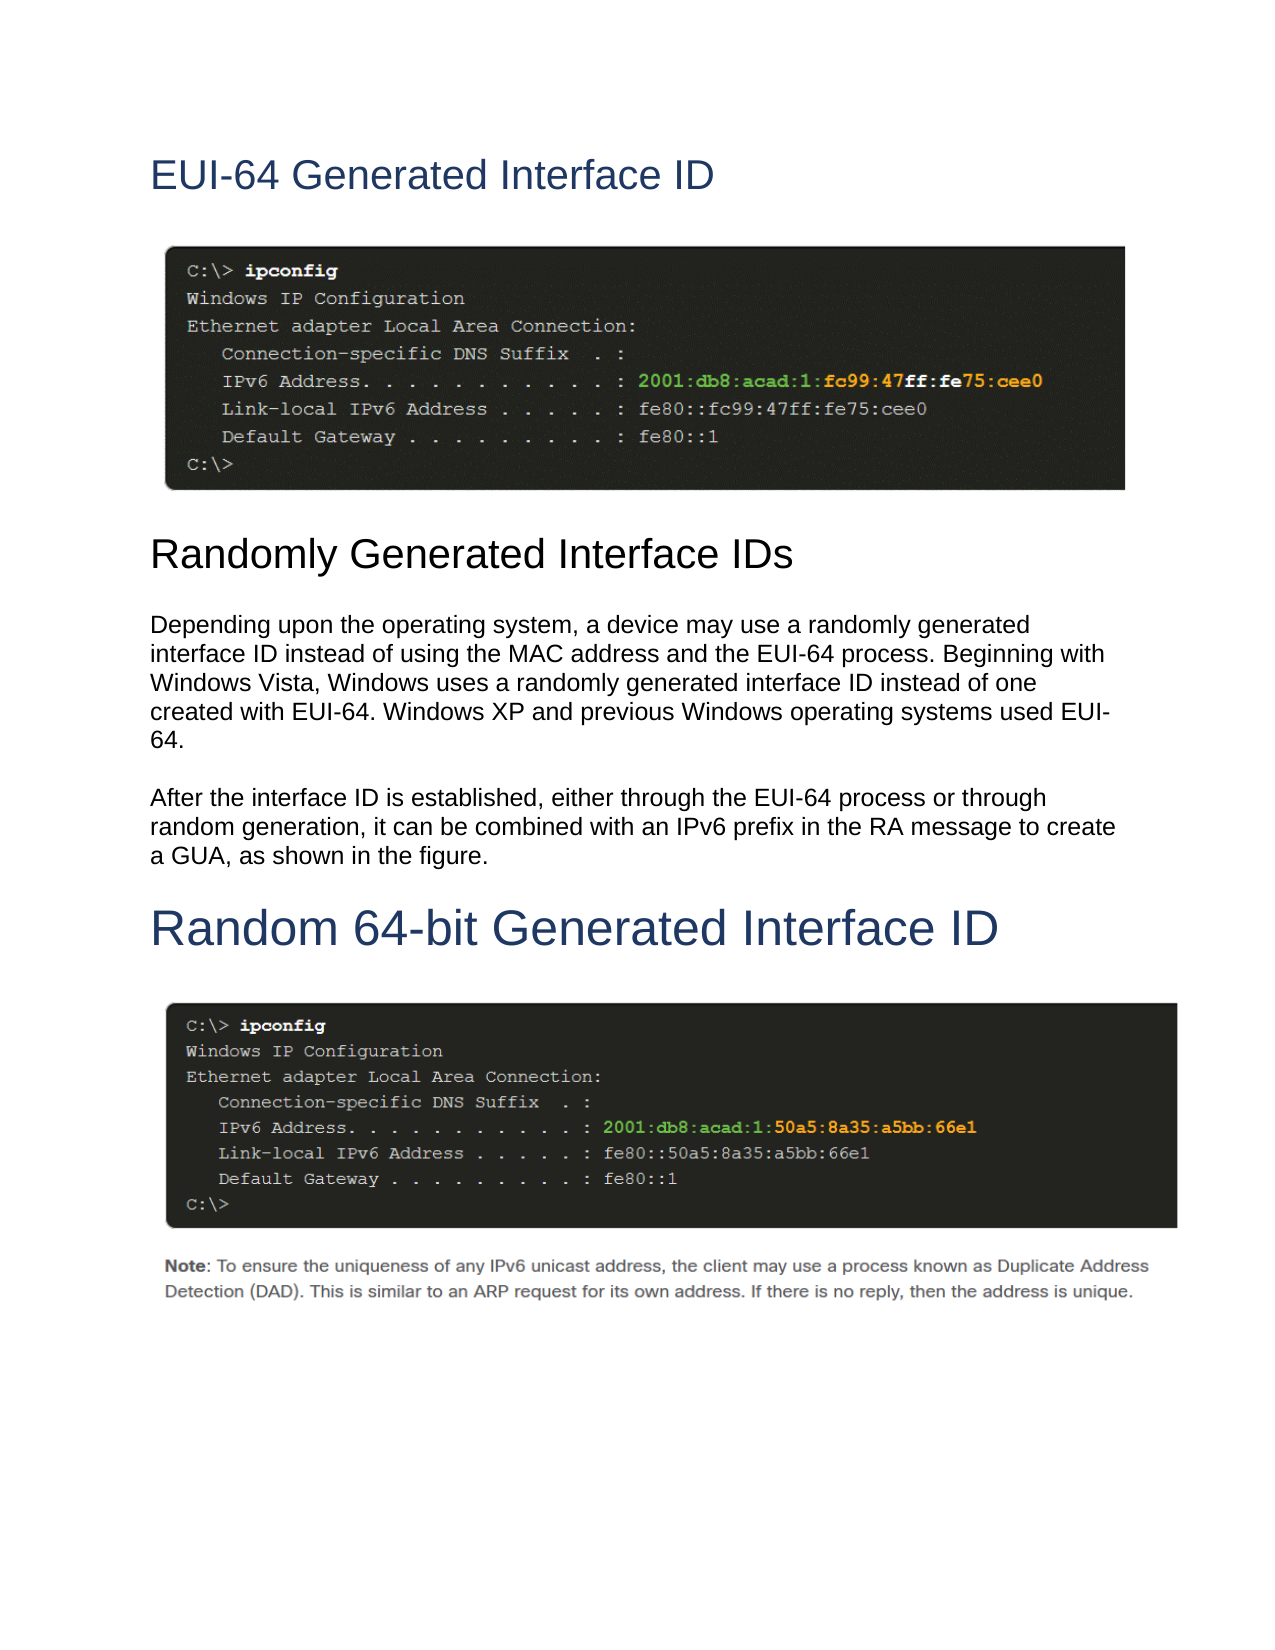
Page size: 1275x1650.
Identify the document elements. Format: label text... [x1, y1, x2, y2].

text Randomly Generated Interface IDs [150, 529, 1125, 577]
text Depending upon the operating system, a device may use a randomly generated interface ID instead of using the MAC address and the EUI-64 process. Beginning with Windows Vista, Windows uses a randomly generated interface ID instead of one created with EUI-64. Windows XP and previous Windows operating systems used EUI-64. [150, 610, 1125, 754]
picture [150, 230, 1125, 501]
subtitle EUI-64 Generated Interface ID [150, 150, 1125, 198]
picture [150, 990, 1178, 1329]
subtitle Random 64-bit Generated Interface ID [150, 899, 1125, 956]
text After the interface ID is established, either through the EUI-64 process or through random generation, it can be combined with an IPv6 prefix in the RA message to create a GUA, as shown in the figure. [150, 783, 1125, 869]
